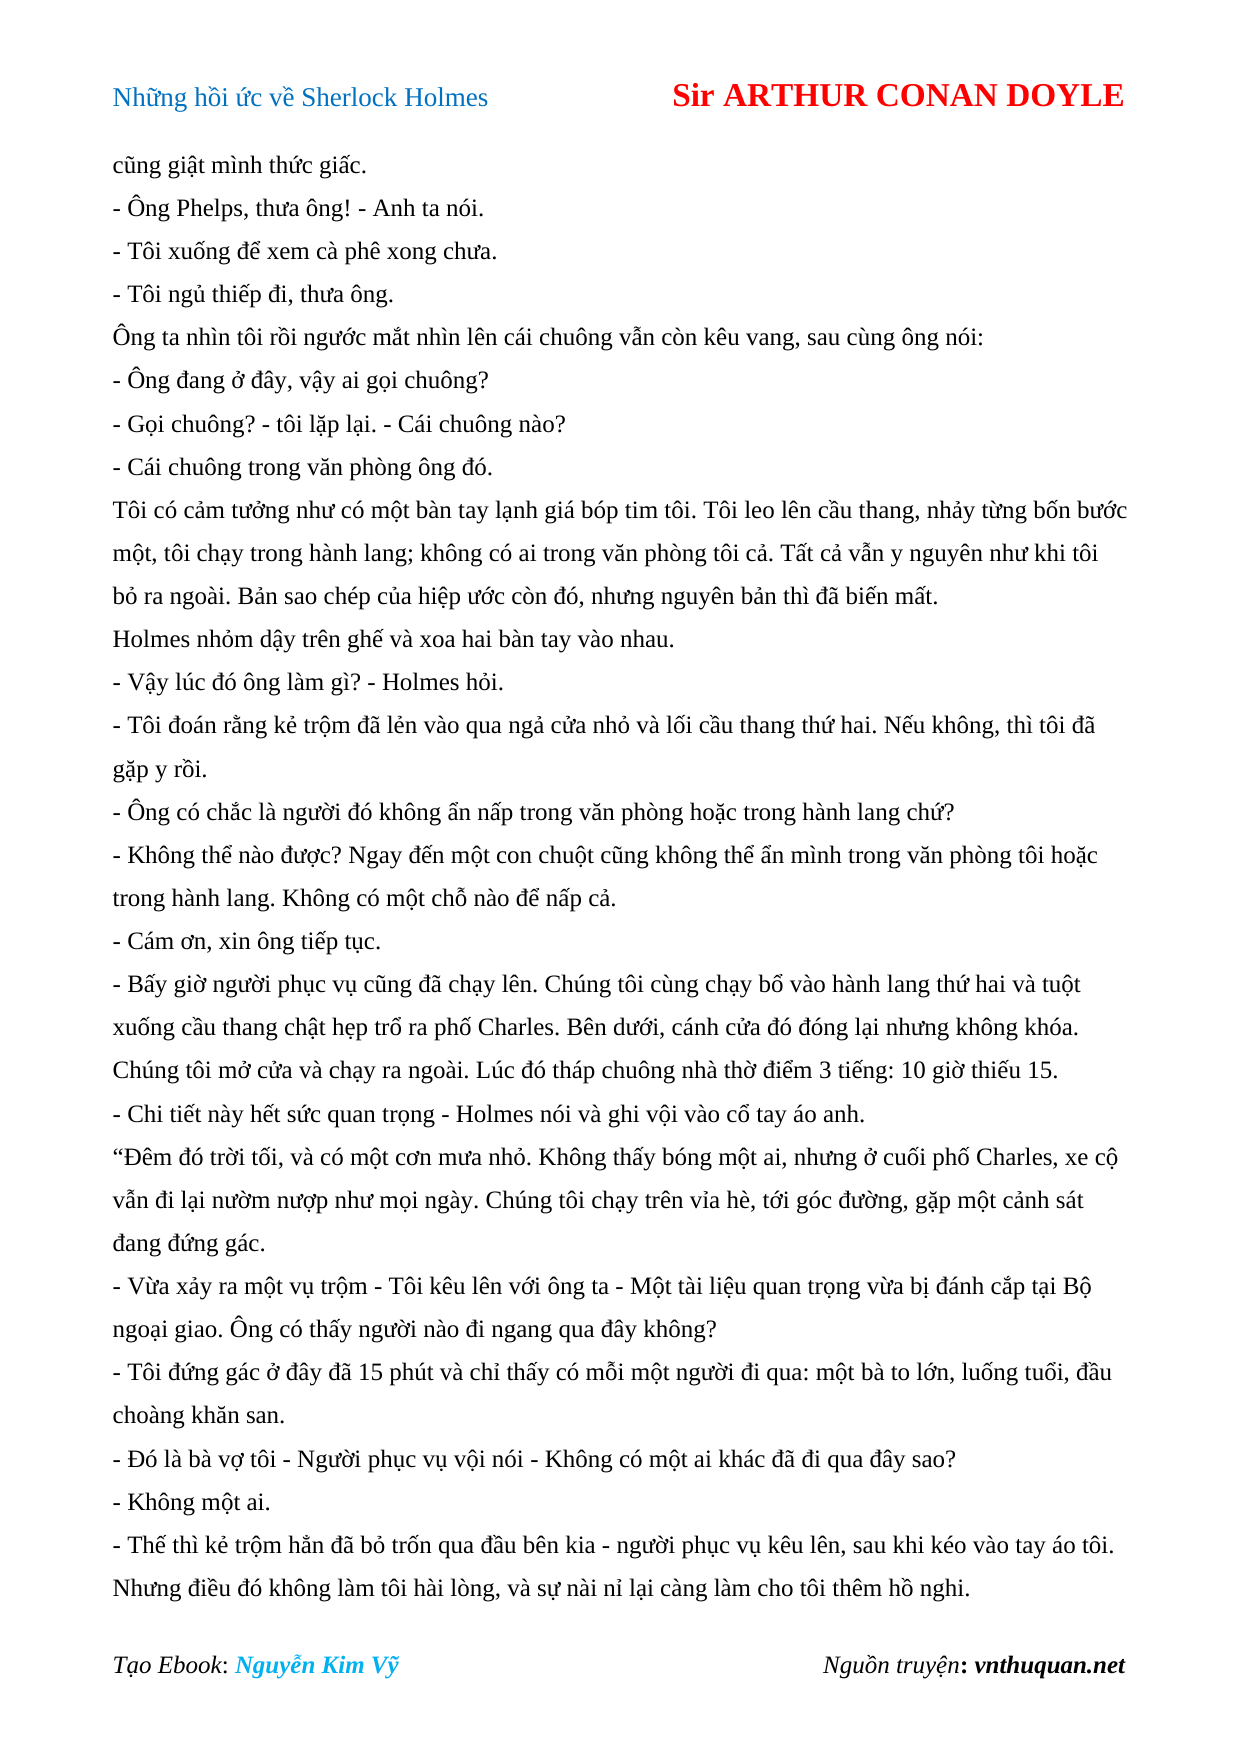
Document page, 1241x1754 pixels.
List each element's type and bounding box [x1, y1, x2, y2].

text [112, 150, 1128, 1602]
